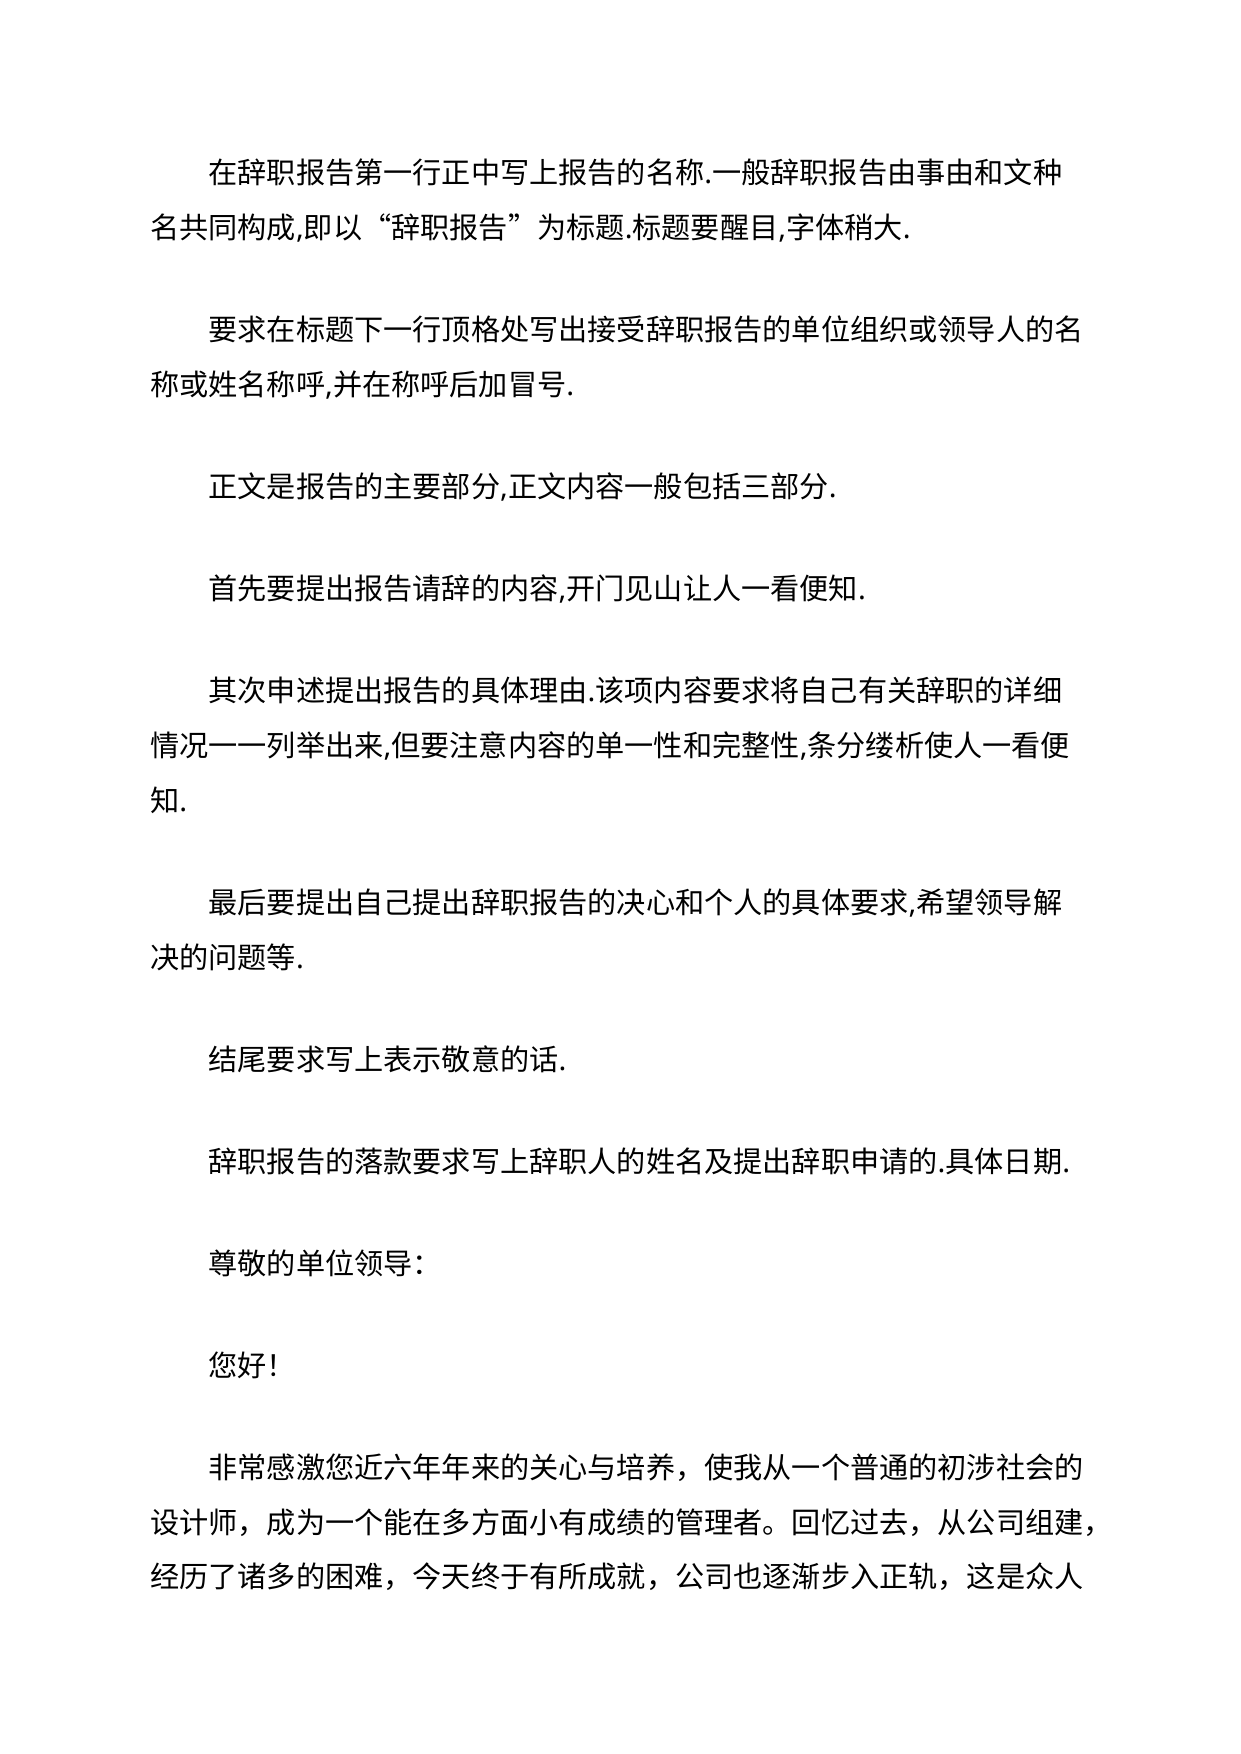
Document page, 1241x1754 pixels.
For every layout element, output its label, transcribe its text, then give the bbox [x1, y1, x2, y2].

text 其次申述提出报告的具体理由.该项内容要求将自己有关辞职的详细情况一一列举出来,但要注意内容的单一性和完整性,条分缕析使人一看便知. [150, 668, 1090, 820]
text 最后要提出自己提出辞职报告的决心和个人的具体要求,希望领导解决的问题等. [150, 880, 1090, 977]
text 结尾要求写上表示敬意的话. [150, 1037, 1090, 1079]
text 在辞职报告第一行正中写上报告的名称.一般辞职报告由事由和文种名共同构成,即以“辞职报告”为标题.标题要醒目,字体稍大. [150, 150, 1090, 247]
text 尊敬的单位领导： [150, 1241, 1090, 1283]
text 辞职报告的落款要求写上辞职人的姓名及提出辞职申请的.具体日期. [150, 1139, 1090, 1181]
text 正文是报告的主要部分,正文内容一般包括三部分. [150, 464, 1090, 506]
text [150, 1444, 1090, 1596]
text 您好！ [150, 1342, 1090, 1385]
text 要求在标题下一行顶格处写出接受辞职报告的单位组织或领导人的名称或姓名称呼,并在称呼后加冒号. [150, 307, 1090, 404]
text 首先要提出报告请辞的内容,开门见山让人一看便知. [150, 566, 1090, 608]
